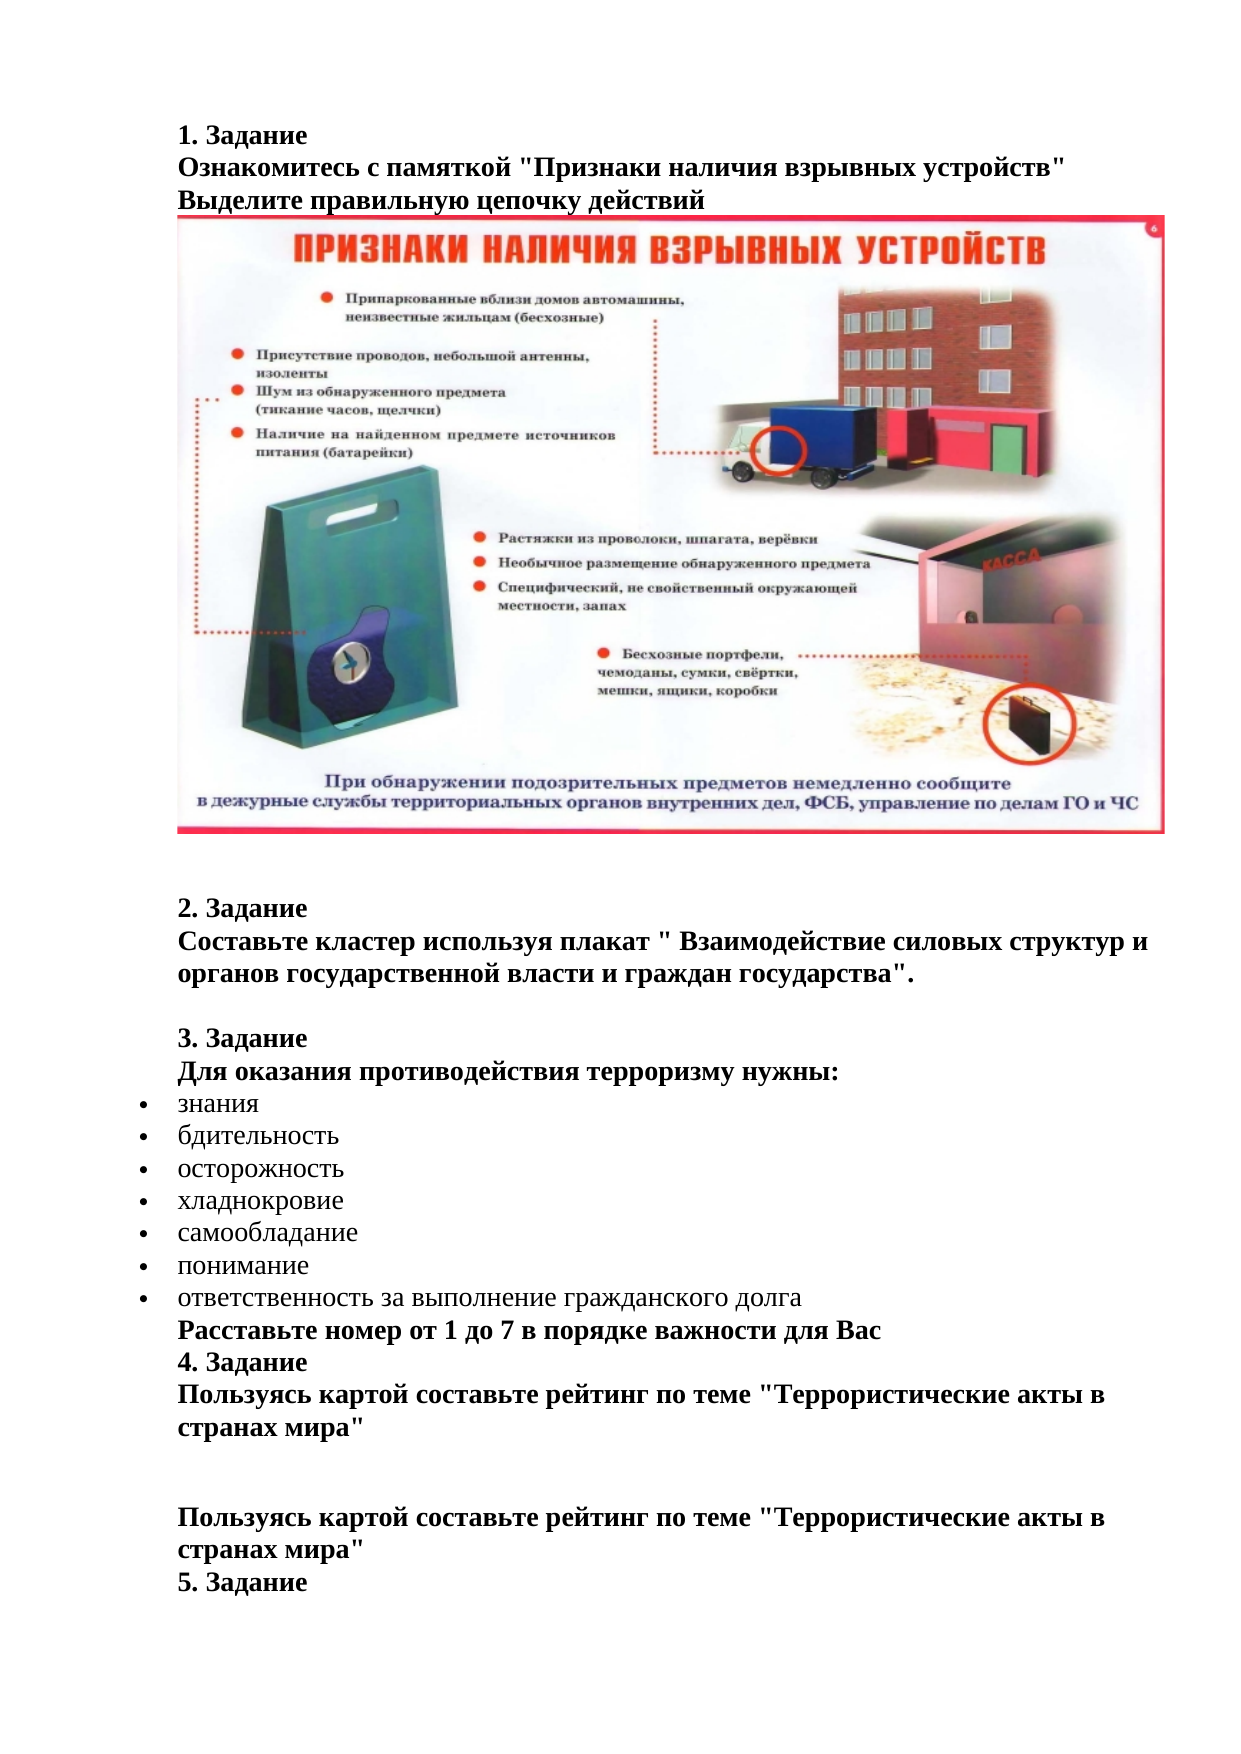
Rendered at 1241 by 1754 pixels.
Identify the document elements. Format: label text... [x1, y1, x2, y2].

text 3. Задание [177, 1021, 1152, 1053]
list хладнокровие [140, 1183, 1152, 1216]
list знания [140, 1086, 1152, 1118]
text Пользуясь картой составьте рейтинг по теме "Террористические акты в странах мира" [177, 1377, 1152, 1442]
text 5. Задание [177, 1564, 1152, 1597]
text 1. Задание [177, 118, 1152, 151]
list осторожность [140, 1151, 1152, 1183]
list ответственность за выполнение гражданского долга [140, 1280, 1152, 1313]
text Расставьте номер от 1 до 7 в порядке важности для Вас [177, 1313, 1152, 1345]
list понимание [140, 1248, 1152, 1280]
list бдительность [140, 1118, 1152, 1151]
picture [177, 215, 1165, 834]
text Составьте кластер используя плакат " Взаимодействие силовых структур и органов государственной власти и граждан государства". [177, 924, 1152, 989]
text 2. Задание [177, 892, 1152, 924]
text 4. Задание [177, 1345, 1152, 1377]
text Пользуясь картой составьте рейтинг по теме "Террористические акты в странах мира" [177, 1500, 1152, 1564]
list самообладание [140, 1216, 1152, 1248]
text Ознакомитесь с памяткой "Признаки наличия взрывных устройств" [177, 151, 1152, 183]
text Выделите правильную цепочку действий [177, 183, 1152, 215]
text Для оказания противодействия терроризму нужны: [177, 1053, 1152, 1086]
